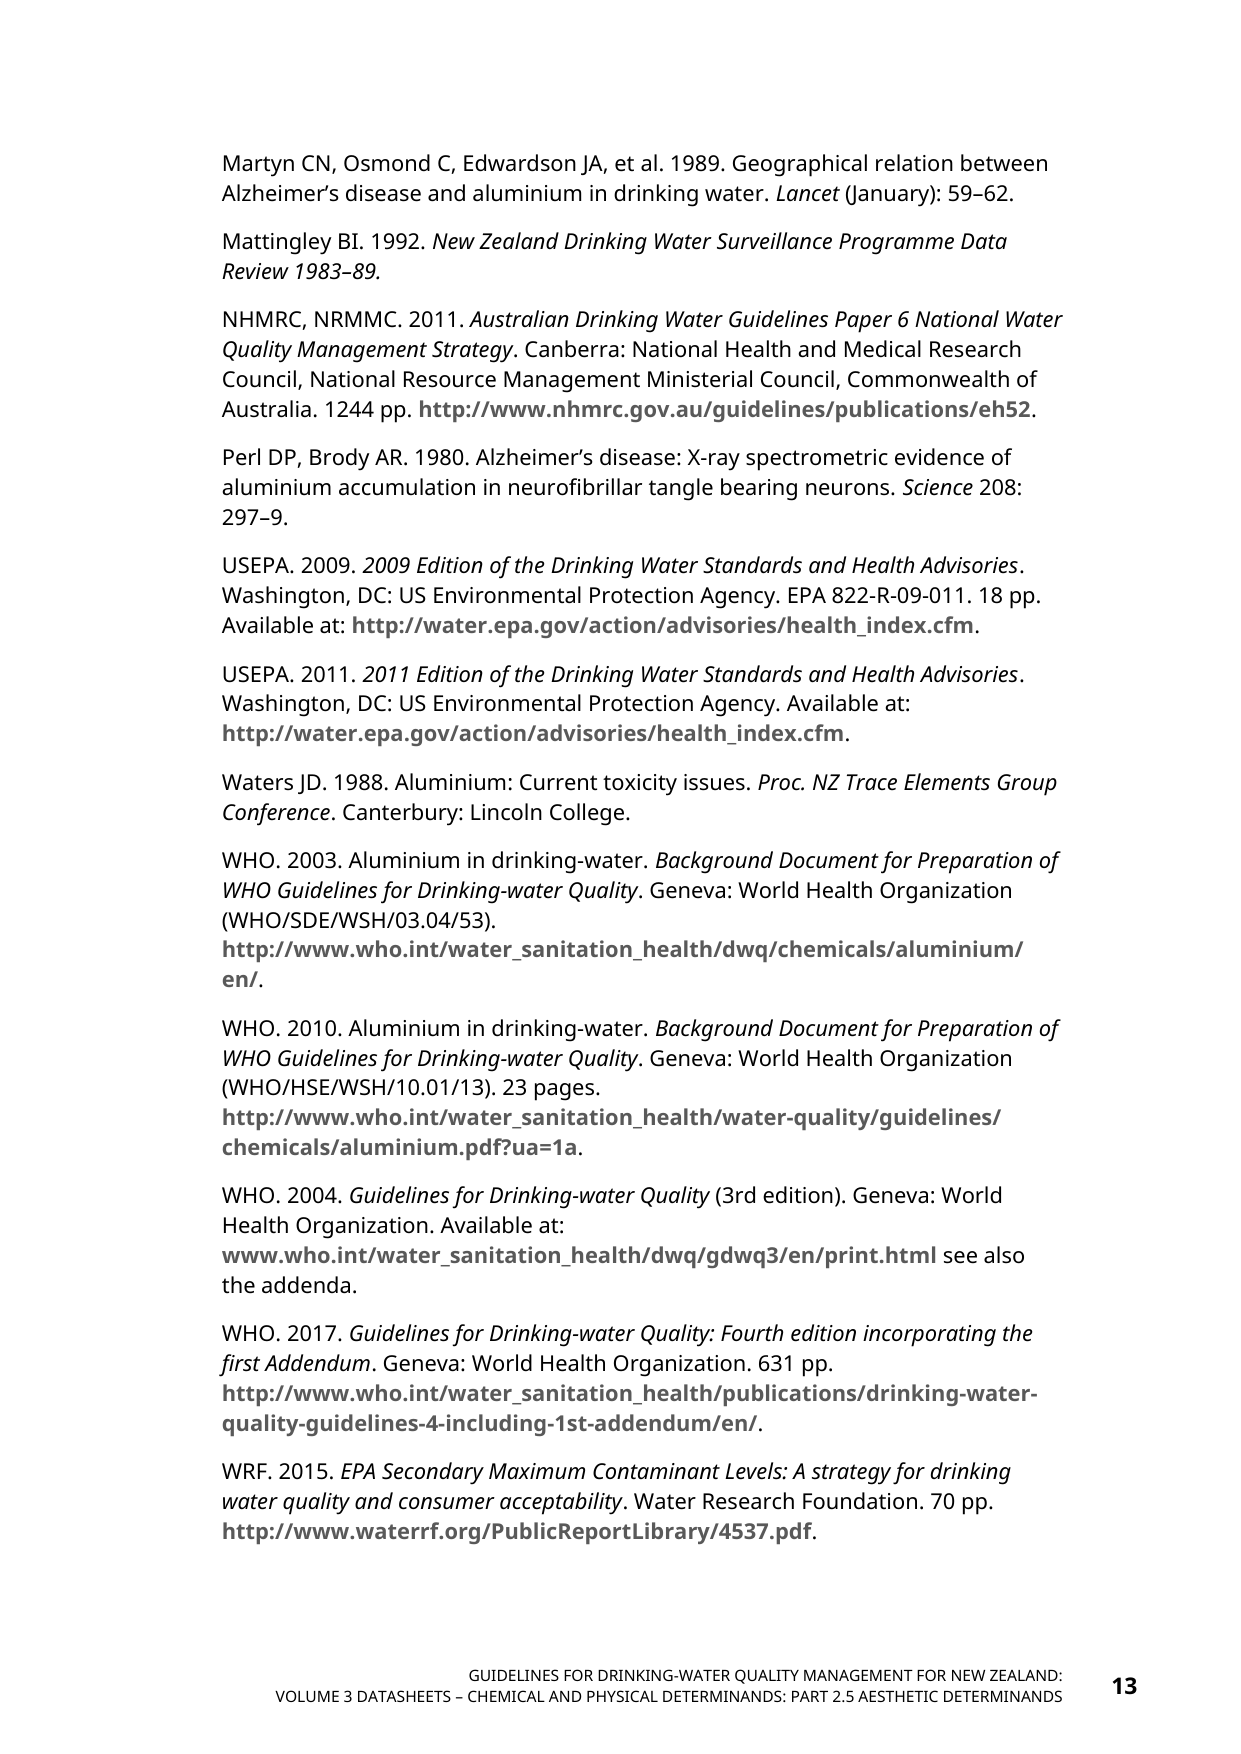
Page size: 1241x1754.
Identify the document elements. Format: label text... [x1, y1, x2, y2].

text USEPA. 2011. 2011 Edition of the Drinking Water Standards and Health Advisories. Washington, DC: US Environmental Protection Agency. Available at: http://water.epa.gov/action/advisories/health_index.cfm. [222, 658, 1063, 748]
text WHO. 2010. Aluminium in drinking-water. Background Document for Preparation of WHO Guidelines for Drinking-water Quality. Geneva: World Health Organization (WHO/HSE/WSH/10.01/13). 23 pages. http://www.who.int/water_sanitation_health/water-quality/guidelines/chemicals/aluminium.pdf?ua=1a. [222, 1013, 1063, 1162]
text WHO. 2017. Guidelines for Drinking-water Quality: Fourth edition incorporating the first Addendum. Geneva: World Health Organization. 631 pp. http://www.who.int/water_sanitation_health/publications/drinking-water-quality-guidelines-4-including-1st-addendum/en/. [222, 1318, 1063, 1437]
text Martyn CN, Osmond C, Edwardson JA, et al. 1989. Geographical relation between Alzheimer’s disease and aluminium in drinking water. Lancet (January): 59–62. [222, 148, 1063, 207]
text WRF. 2015. EPA Secondary Maximum Contaminant Levels: A strategy for drinking water quality and consumer acceptability. Water Research Foundation. 70 pp. http://www.waterrf.org/PublicReportLibrary/4537.pdf. [222, 1456, 1063, 1546]
text NHMRC, NRMMC. 2011. Australian Drinking Water Guidelines Paper 6 National Water Quality Management Strategy. Canberra: National Health and Medical Research Council, National Resource Management Ministerial Council, Commonwealth of Australia. 1244 pp. http://www.nhmrc.gov.au/guidelines/publications/eh52. [222, 304, 1063, 423]
text Mattingley BI. 1992. New Zealand Drinking Water Surveillance Programme Data Review 1983–89. [222, 226, 1063, 286]
text WHO. 2004. Guidelines for Drinking-water Quality (3rd edition). Geneva: World Health Organization. Available at: www.who.int/water_sanitation_health/dwq/gdwq3/en/print.html see also the addenda. [222, 1180, 1063, 1299]
text WHO. 2003. Aluminium in drinking-water. Background Document for Preparation of WHO Guidelines for Drinking-water Quality. Geneva: World Health Organization (WHO/SDE/WSH/03.04/53). http://www.who.int/water_sanitation_health/dwq/chemicals/aluminium/en/. [222, 845, 1063, 994]
text USEPA. 2009. 2009 Edition of the Drinking Water Standards and Health Advisories. Washington, DC: US Environmental Protection Agency. EPA 822-R-09-011. 18 pp. Available at: http://water.epa.gov/action/advisories/health_index.cfm. [222, 550, 1063, 640]
text Perl DP, Brody AR. 1980. Alzheimer’s disease: X-ray spectrometric evidence of aluminium accumulation in neurofibrillar tangle bearing neurons. Science 208: 297–9. [222, 442, 1063, 532]
text Waters JD. 1988. Aluminium: Current toxicity issues. Proc. NZ Trace Elements Group Conference. Canterbury: Lincoln College. [222, 767, 1063, 826]
